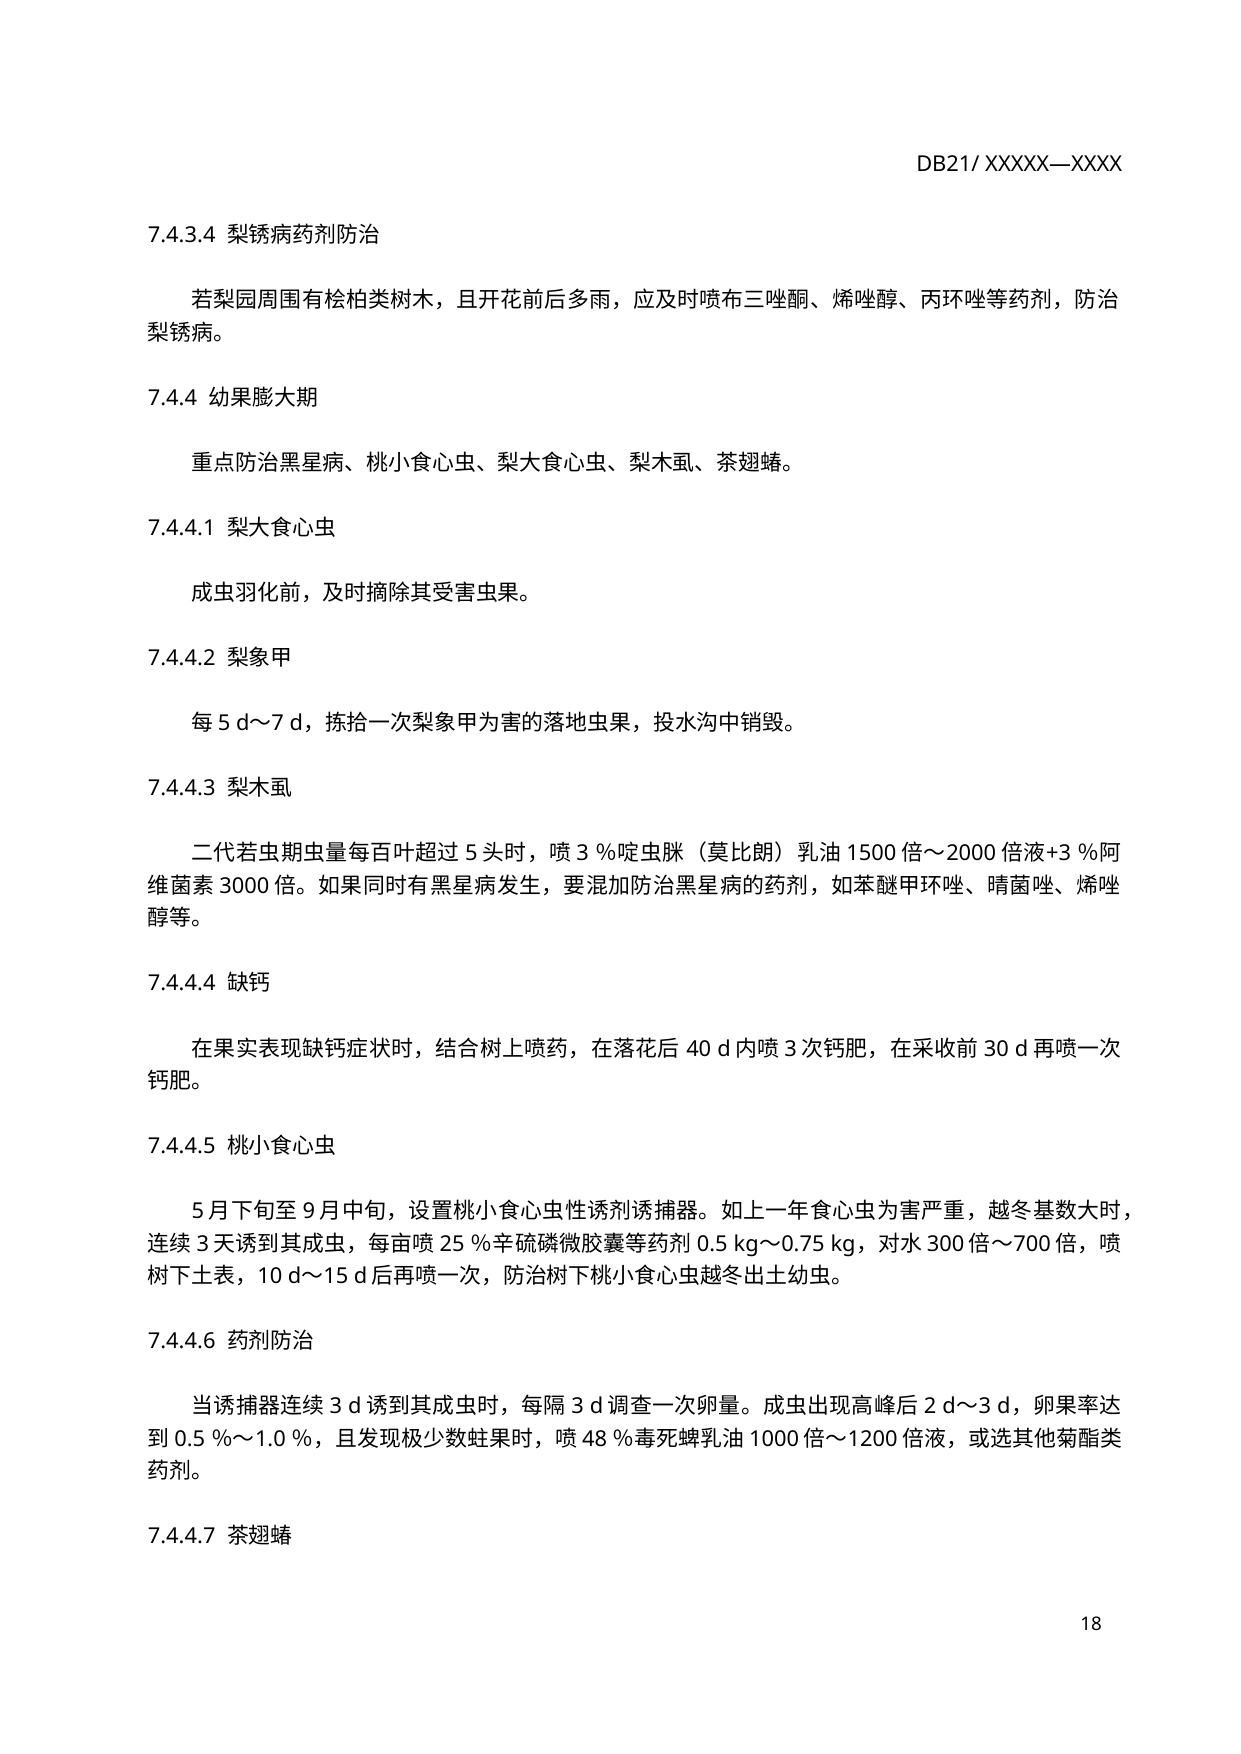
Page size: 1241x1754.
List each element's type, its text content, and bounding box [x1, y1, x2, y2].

text 7.4.4.1 梨大食心虫 [148, 509, 1122, 542]
text 二代若虫期虫量每百叶超过5头时，喷3 ％啶虫脒（莫比朗）乳油1500倍～2000倍液+3 ％阿维菌素3000倍。如果同时有黑星病发生，要混加防治黑星病的药剂，如苯醚甲环唑、晴菌唑、烯唑醇等。 [148, 835, 1122, 932]
text 每5 d～7 d，拣拾一次梨象甲为害的落地虫果，投水沟中销毁。 [148, 705, 1122, 737]
text 7.4.4.5 桃小食心虫 [148, 1128, 1122, 1160]
text 重点防治黑星病、桃小食心虫、梨大食心虫、梨木虱、茶翅蝽。 [148, 444, 1122, 477]
text 7.4.4.7 茶翅蝽 [148, 1518, 1122, 1551]
text 若梨园周围有桧柏类树木，且开花前后多雨，应及时喷布三唑酮、烯唑醇、丙环唑等药剂，防治梨锈病。 [148, 282, 1122, 347]
text 7.4.4.2 梨象甲 [148, 640, 1122, 672]
text 7.4.4.4 缺钙 [148, 965, 1122, 998]
text 5月下旬至9月中旬，设置桃小食心虫性诱剂诱捕器。如上一年食心虫为害严重，越冬基数大时，连续3天诱到其成虫，每亩喷25 ％辛硫磷微胶囊等药剂0.5 kg～0.75 kg，对水300倍～700倍，喷树下土表，10 d～15 d后再喷一次，防治树下桃小食心虫越冬出土幼虫。 [148, 1193, 1122, 1290]
text 成虫羽化前，及时摘除其受害虫果。 [148, 574, 1122, 607]
text 在果实表现缺钙症状时，结合树上喷药，在落花后40 d内喷3次钙肥，在采收前30 d再喷一次钙肥。 [148, 1030, 1122, 1095]
text 7.4.4.6 药剂防治 [148, 1323, 1122, 1356]
text 7.4.4.3 梨木虱 [148, 770, 1122, 802]
text 7.4.4 幼果膨大期 [148, 379, 1122, 412]
text 当诱捕器连续3 d诱到其成虫时，每隔3 d调查一次卵量。成虫出现高峰后2 d～3 d，卵果率达到0.5 ％～1.0 ％，且发现极少数蛀果时，喷48 ％毒死蜱乳油1000倍～1200倍液，或选其他菊酯类药剂。 [148, 1388, 1122, 1486]
text 7.4.3.4 梨锈病药剂防治 [148, 217, 1122, 249]
